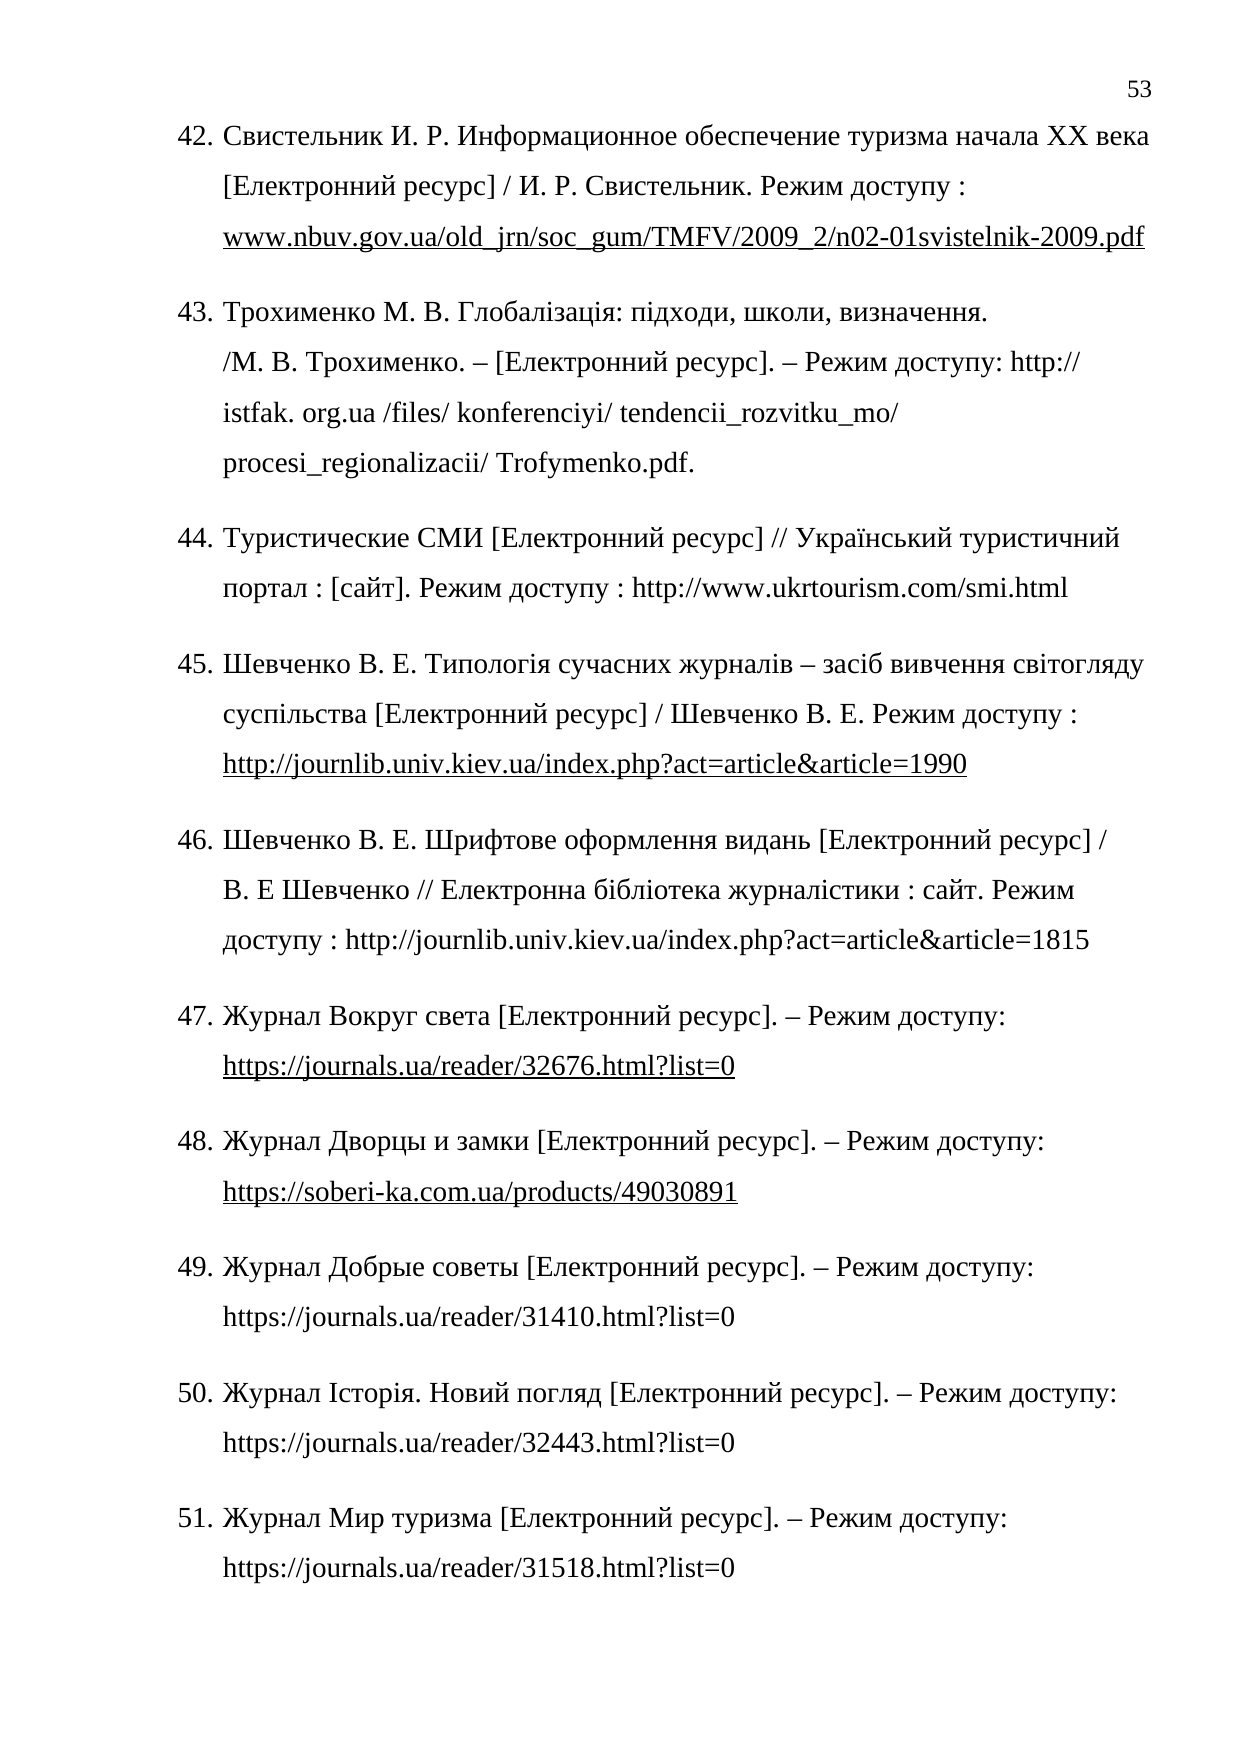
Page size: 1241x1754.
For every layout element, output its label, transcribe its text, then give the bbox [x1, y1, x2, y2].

list Свистельник И. Р. Информационное обеспечение туризма начала ХХ века [Електронний ресурс] / И. Р. Свистельник. Режим доступу : www.nbuv.gov.ua/old_jrn/soc_gum/TMFV/2009_2/n02-01svistelnik-2009.pdf [177, 118, 1152, 252]
list Журнал Мир туризма [Електронний ресурс]. – Режим доступу: https://journals.ua/reader/31518.html?list=0 [177, 1500, 1152, 1584]
list Журнал Дворцы и замки [Електронний ресурс]. – Режим доступу: https://soberi-ka.com.ua/products/49030891 [177, 1123, 1152, 1207]
list Шевченко В. Е. Шрифтове оформлення видань [Електронний ресурс] / В. Е Шевченко // Електронна бібліотека журналістики : сайт. Режим доступу : http://journlib.univ.kiev.ua/index.php?act=article&article=1815 [177, 822, 1152, 956]
list Туристические СМИ [Електронний ресурс] // Український туристичний портал : [сайт]. Режим доступу : http://www.ukrtourism.com/smi.html [177, 520, 1152, 604]
list Журнал Історія. Новий погляд [Електронний ресурс]. – Режим доступу: https://journals.ua/reader/32443.html?list=0 [177, 1375, 1152, 1458]
list Трохименко М. В. Глобалізація: підходи, школи, визначення. /М. В. Трохименко. – [Електронний ресурс]. – Режим доступу: http:// istfak. org.ua /files/ konferenciyi/ tendencii_rozvitku_mo/ procesi_regionalizacii/ Trofymenko.pdf. [177, 294, 1152, 478]
list Журнал Добрые советы [Електронний ресурс]. – Режим доступу: https://journals.ua/reader/31410.html?list=0 [177, 1249, 1152, 1333]
list Шевченко В. Е. Типологія сучасних журналів – засіб вивчення світогляду суспільства [Електронний ресурс] / Шевченко В. Е. Режим доступу : http://journlib.univ.kiev.ua/index.php?act=article&article=1990 [177, 646, 1152, 780]
list Журнал Вокруг света [Електронний ресурс]. – Режим доступу: https://journals.ua/reader/32676.html?list=0 [177, 998, 1152, 1082]
